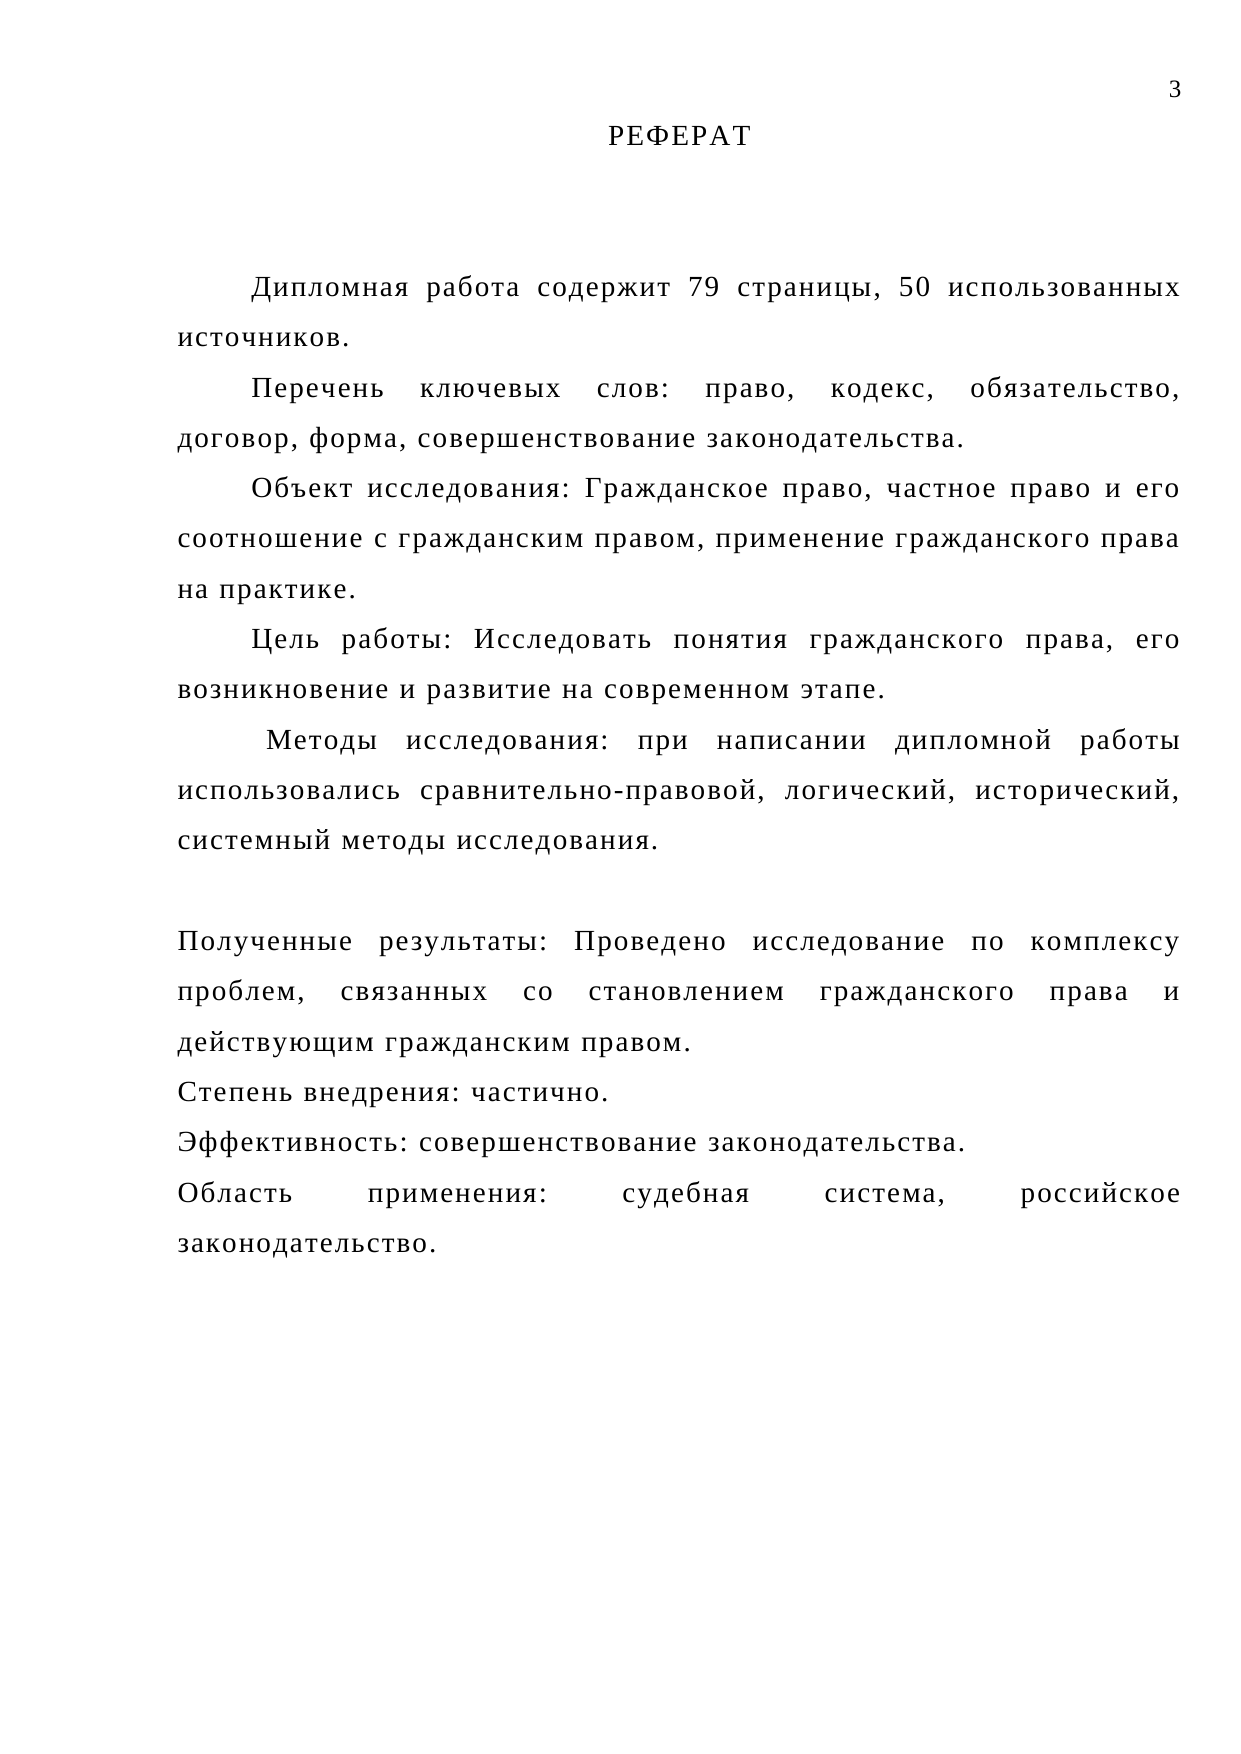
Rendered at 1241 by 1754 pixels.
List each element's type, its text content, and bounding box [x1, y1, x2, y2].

text Дипломная работа содержит 79 страницы, 50 использованных источников. [177, 269, 1181, 353]
text Цель работы: Исследовать понятия гражданского права, его возникновение и развитие на современном этапе. [177, 621, 1181, 705]
text Объект исследования: Гражданское право, частное право и его соотношение с гражданским правом, применение гражданского права на практике. [177, 470, 1181, 604]
text Методы исследования: при написании дипломной работы использовались сравнительно-правовой, логический, исторический, системный методы исследования. [177, 722, 1181, 856]
text Область применения: судебная система, российское законодательство. [177, 1175, 1181, 1258]
text Перечень ключевых слов: право, кодекс, обязательство, договор, форма, совершенствование законодательства. [177, 370, 1181, 453]
text Полученные результаты: Проведено исследование по комплексу проблем, связанных со становлением гражданского права и действующим гражданским правом. [177, 923, 1181, 1057]
text Степень внедрения: частично. [177, 1074, 1181, 1108]
text Эффективность: совершенствование законодательства. [177, 1124, 1181, 1158]
text РЕФЕРАТ [177, 118, 1181, 152]
